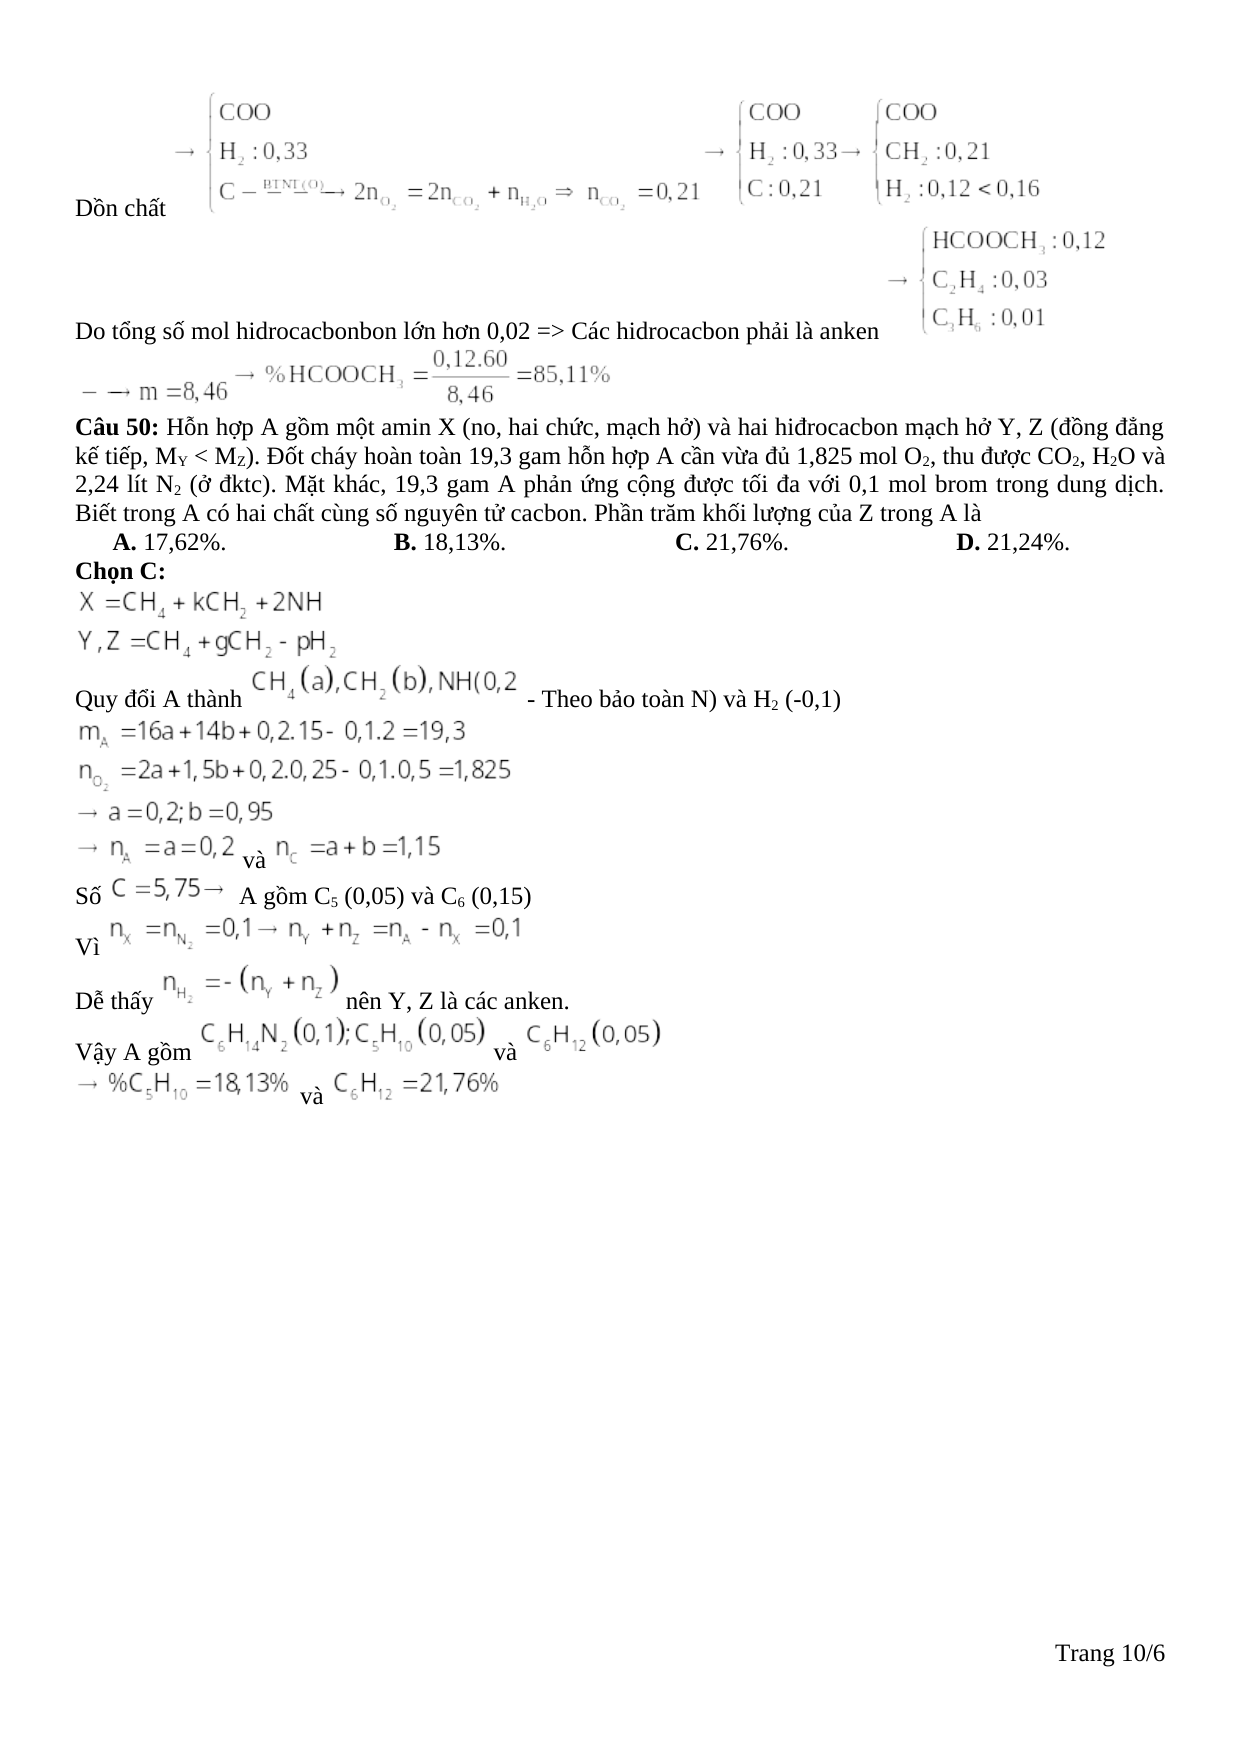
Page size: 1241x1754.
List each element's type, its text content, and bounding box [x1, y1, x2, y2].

text Vậy A gồm và [75, 1015, 1165, 1065]
text Vì [75, 910, 1165, 961]
text A. 17,62%. B. 18,13%. C. 21,76%. D. 21,24%. [75, 527, 1165, 556]
text Dồn chất [75, 89, 1165, 222]
text Chọn C: [75, 556, 1165, 584]
text Do tổng số mol hidrocacbonbon lớn hơn 0,02 => Các hidrocacbon phải là anken [75, 222, 1165, 345]
text và [75, 829, 1165, 873]
text và [75, 1065, 1165, 1110]
text Dễ thấy nên Y, Z là các anken. [75, 961, 1165, 1015]
text Quy đổi A thành - Theo bảo toàn N) và H2 (-0,1) [75, 663, 1165, 713]
text Số A gồm C5 (0,05) và C6 (0,15) [75, 873, 1165, 910]
text Câu 50: Hỗn hợp A gồm một amin X (no, hai chức, mạch hở) và hai hiđrocacbon mạch hở Y, Z (đồng đẳng kế tiếp, MY < MZ). Đốt cháy hoàn toàn 19,3 gam hỗn hợp A cần vừa đủ 1,825 mol O2, thu được CO2, H2O và 2,24 lít N2 (ở đktc). Mặt khác, 19,3 gam A phản ứng cộng được tối đa với 0,1 mol brom trong dung dịch. Biết trong A có hai chất cùng số nguyên tử cacbon. Phần trăm khối lượng của Z trong A là [75, 412, 1165, 527]
